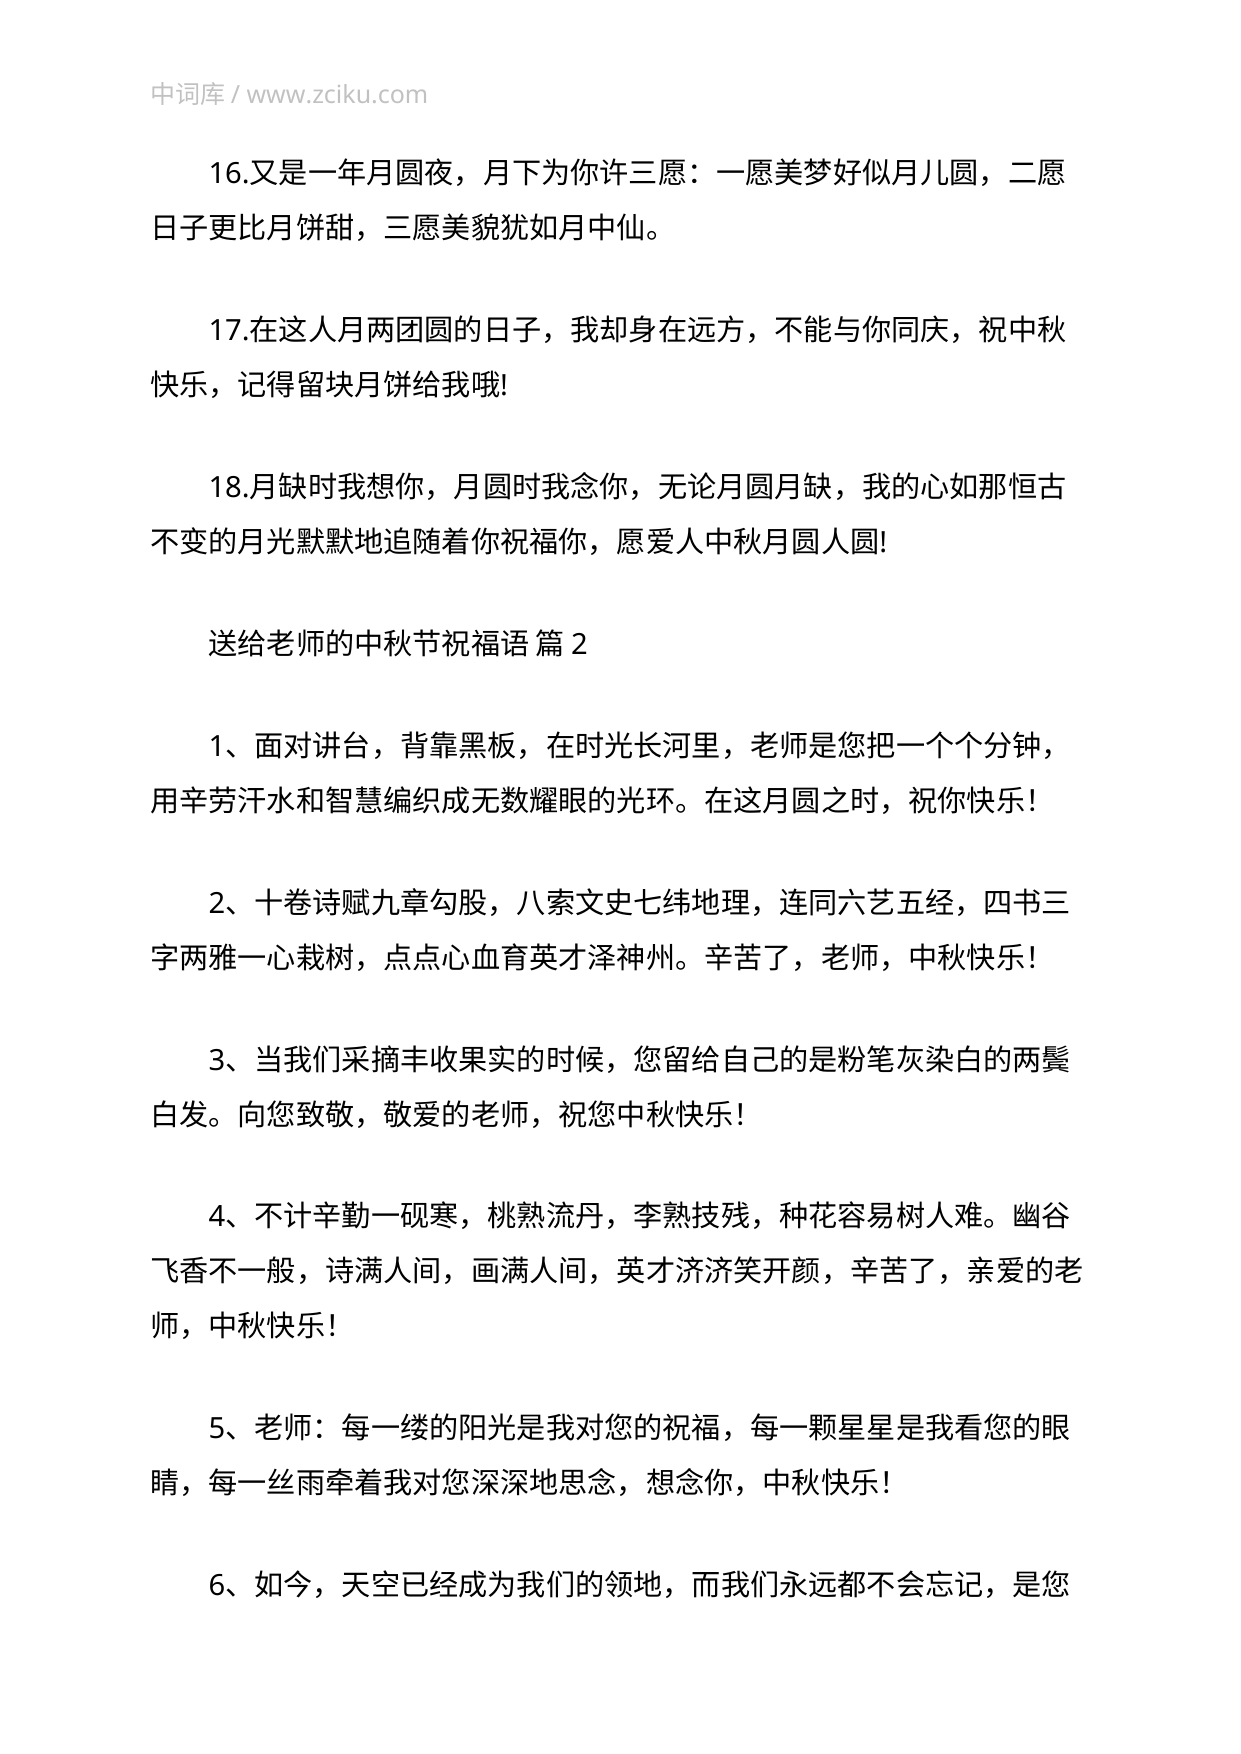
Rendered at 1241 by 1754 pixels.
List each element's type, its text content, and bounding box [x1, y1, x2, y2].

text 17.在这人月两团圆的日子，我却身在远方，不能与你同庆，祝中秋快乐，记得留块月饼给我哦! [150, 307, 1090, 404]
text 3、当我们采摘丰收果实的时候，您留给自己的是粉笔灰染白的两鬓白发。向您致敬，敬爱的老师，祝您中秋快乐！ [150, 1036, 1090, 1133]
text 送给老师的中秋节祝福语 篇2 [150, 621, 1090, 663]
text 2、十卷诗赋九章勾股，八索文史七纬地理，连同六艺五经，四书三字两雅一心栽树，点点心血育英才泽神州。辛苦了，老师，中秋快乐！ [150, 879, 1090, 977]
text 4、不计辛勤一砚寒，桃熟流丹，李熟技残，种花容易树人难。幽谷飞香不一般，诗满人间，画满人间，英才济济笑开颜，辛苦了，亲爱的老师，中秋快乐！ [150, 1193, 1090, 1345]
text 1、面对讲台，背靠黑板，在时光长河里，老师是您把一个个分钟，用辛劳汗水和智慧编织成无数耀眼的光环。在这月圆之时，祝你快乐！ [150, 723, 1090, 820]
text 5、老师：每一缕的阳光是我对您的祝福，每一颗星星是我看您的眼睛，每一丝雨牵着我对您深深地思念，想念你，中秋快乐！ [150, 1405, 1090, 1502]
text 18.月缺时我想你，月圆时我念你，无论月圆月缺，我的心如那恒古不变的月光默默地追随着你祝福你，愿爱人中秋月圆人圆! [150, 464, 1090, 561]
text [150, 1561, 1090, 1604]
text 16.又是一年月圆夜，月下为你许三愿：一愿美梦好似月儿圆，二愿日子更比月饼甜，三愿美貌犹如月中仙。 [150, 150, 1090, 247]
